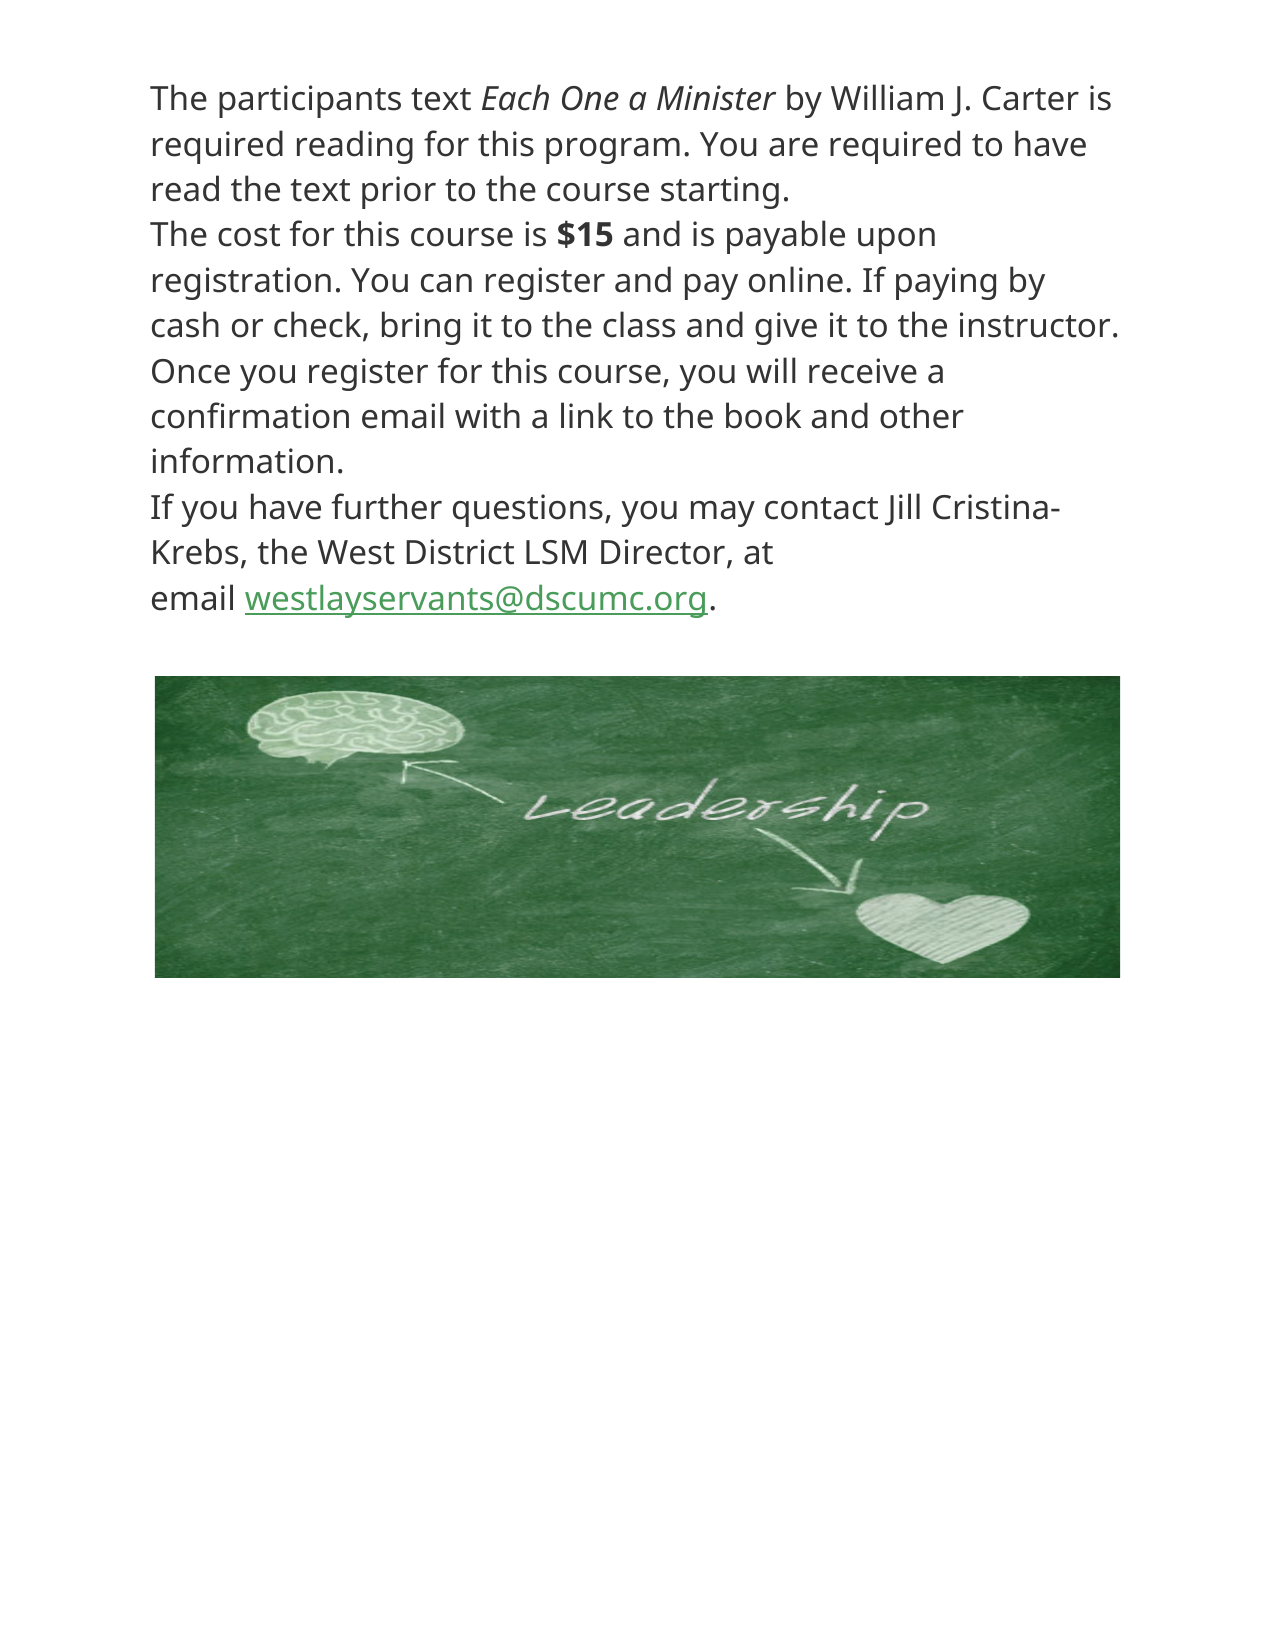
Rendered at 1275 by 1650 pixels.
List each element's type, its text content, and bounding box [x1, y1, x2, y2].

text The participants text Each One a Minister by William J. Carter is required reading for this program. You are required to have read the text prior to the course starting. [150, 75, 1125, 211]
text Once you register for this course, you will receive a confirmation email with a link to the book and other information. [150, 347, 1125, 484]
picture [154, 676, 1121, 978]
text If you have further questions, you may contact Jill Cristina-Krebs, the West District LSM Director, at email westlayservants@dscumc.org. [150, 484, 1125, 620]
text The cost for this course is $15 and is payable upon registration. You can register and pay online. If paying by cash or check, bring it to the class and give it to the instructor. [150, 211, 1125, 347]
